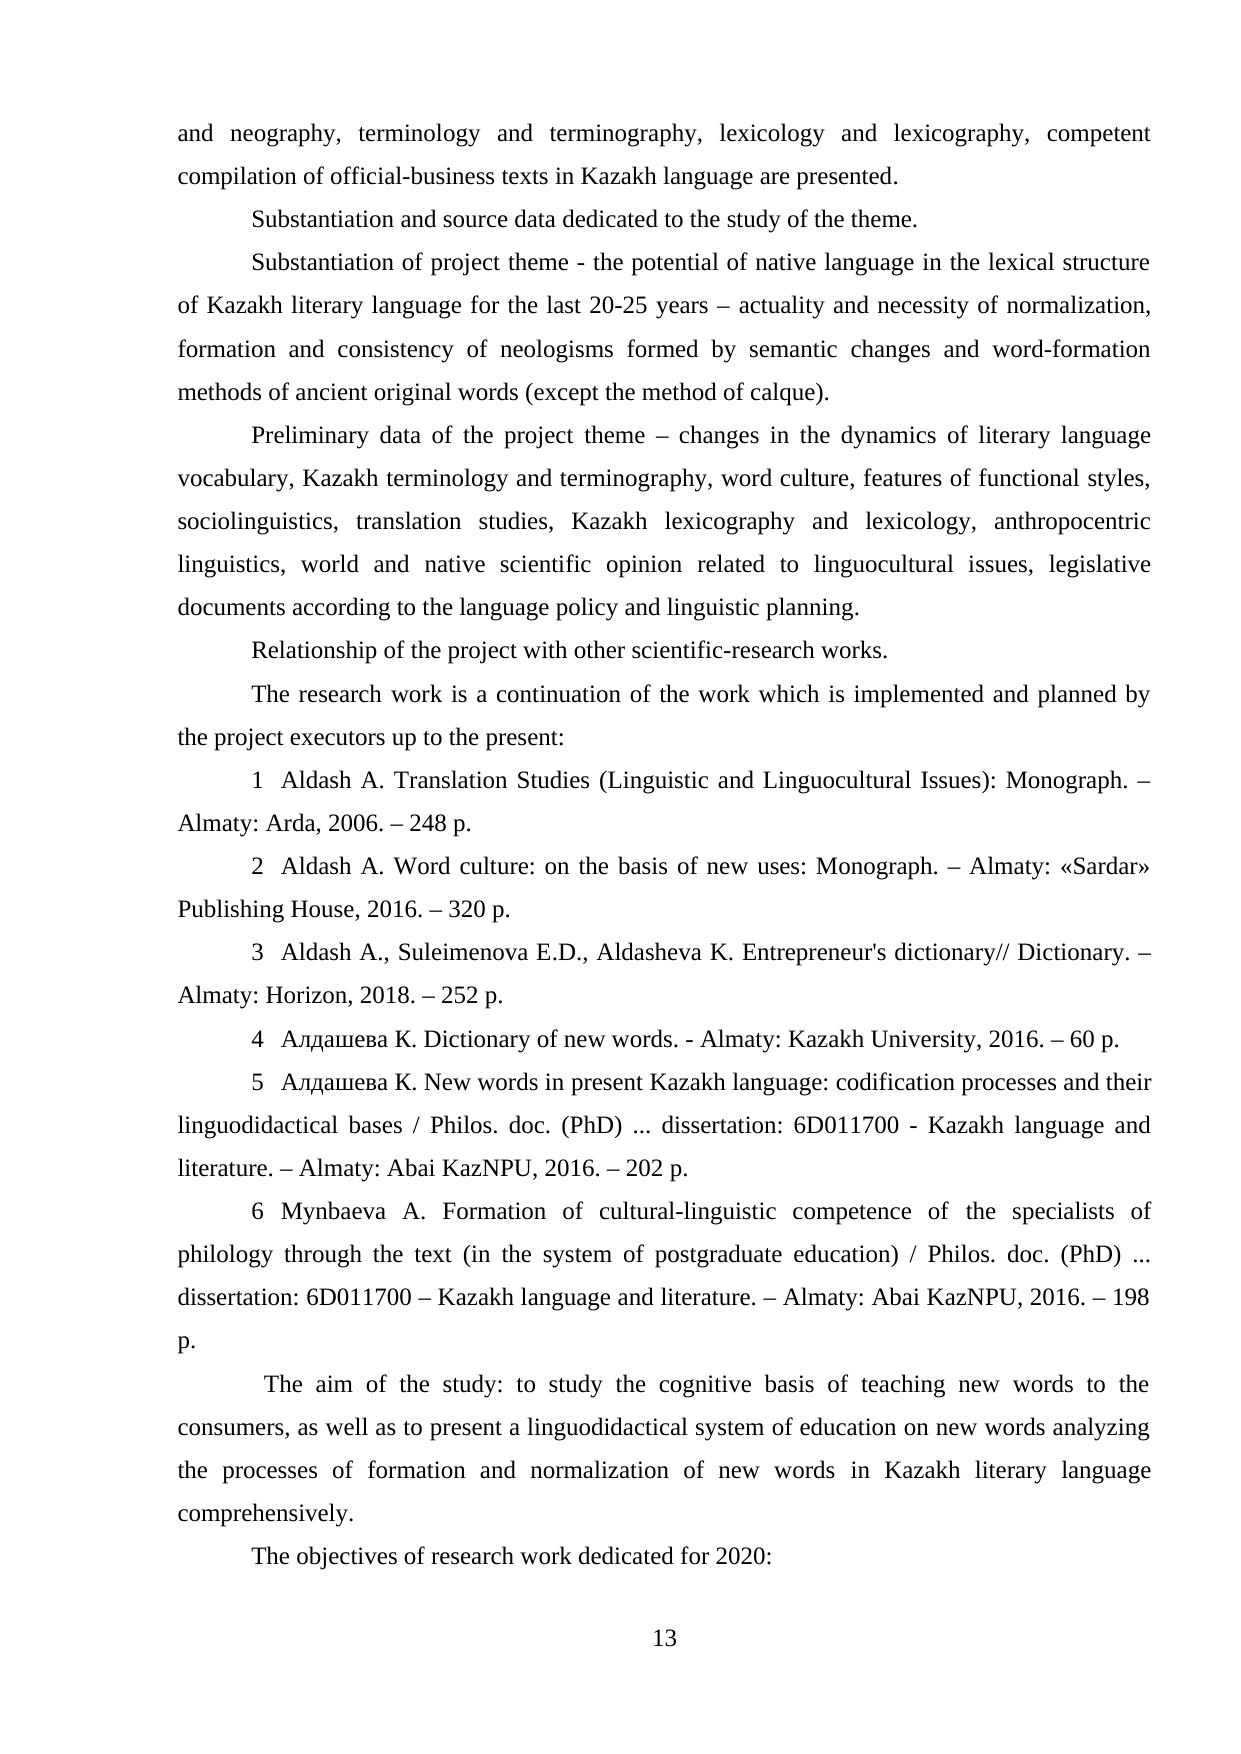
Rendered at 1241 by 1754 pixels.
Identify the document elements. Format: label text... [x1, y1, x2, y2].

list Aldash A., Suleimenova E.D., Aldasheva K. Entrepreneur's dictionary// Dictionary. – Almaty: Horizon, 2018. – 252 p. [177, 937, 1152, 1009]
list Aldash A. Translation Studies (Linguistic and Linguocultural Issues): Monograph. – Almaty: Arda, 2006. – 248 p. [177, 765, 1152, 837]
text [177, 118, 1152, 190]
text The research work is a continuation of the work which is implemented and planned by the project executors up to the present: [177, 679, 1152, 751]
text Relationship of the project with other scientific-research works. [177, 636, 1152, 664]
text Substantiation of project theme - the potential of native language in the lexical structure of Kazakh literary language for the last 20-25 years – actuality and necessity of normalization, formation and consistency of neologisms formed by semantic changes and word-formation methods of ancient original words (except the method of calque). [177, 247, 1152, 406]
text Preliminary data of the project theme – changes in the dynamics of literary language vocabulary, Kazakh terminology and terminography, word culture, features of functional styles, sociolinguistics, translation studies, Kazakh lexicography and lexicology, anthropocentric linguistics, world and native scientific opinion related to linguocultural issues, legislative documents according to the language policy and linguistic planning. [177, 420, 1152, 621]
text Substantiation and source data dedicated to the study of the theme. [177, 204, 1152, 233]
list Алдашева К. New words in present Kazakh language: codification processes and their linguodidactical bases / Philos. doc. (PhD) ... dissertation: 6D011700 - Kazakh language and literature. – Almaty: Abai KazNPU, 2016. – 202 p. [177, 1067, 1152, 1182]
text The objectives of research work dedicated for 2020: [177, 1541, 1152, 1570]
text The aim of the study: to study the cognitive basis of teaching new words to the consumers, as well as to present a linguodidactical system of education on new words analyzing the processes of formation and normalization of new words in Kazakh literary language comprehensively. [177, 1369, 1152, 1527]
list Алдашева К. Dictionary of new words. - Almaty: Kazakh University, 2016. – 60 p. [177, 1024, 1152, 1052]
list Aldash A. Word culture: on the basis of new uses: Monograph. – Almaty: «Sardar» Publishing House, 2016. – 320 p. [177, 851, 1152, 923]
list Mynbaeva A. Formation of cultural-linguistic competence of the specialists of philology through the text (in the system of postgraduate education) / Philos. doc. (PhD) ... dissertation: 6D011700 – Kazakh language and literature. – Almaty: Abai KazNPU, 2016. – 198 p. [177, 1196, 1152, 1354]
